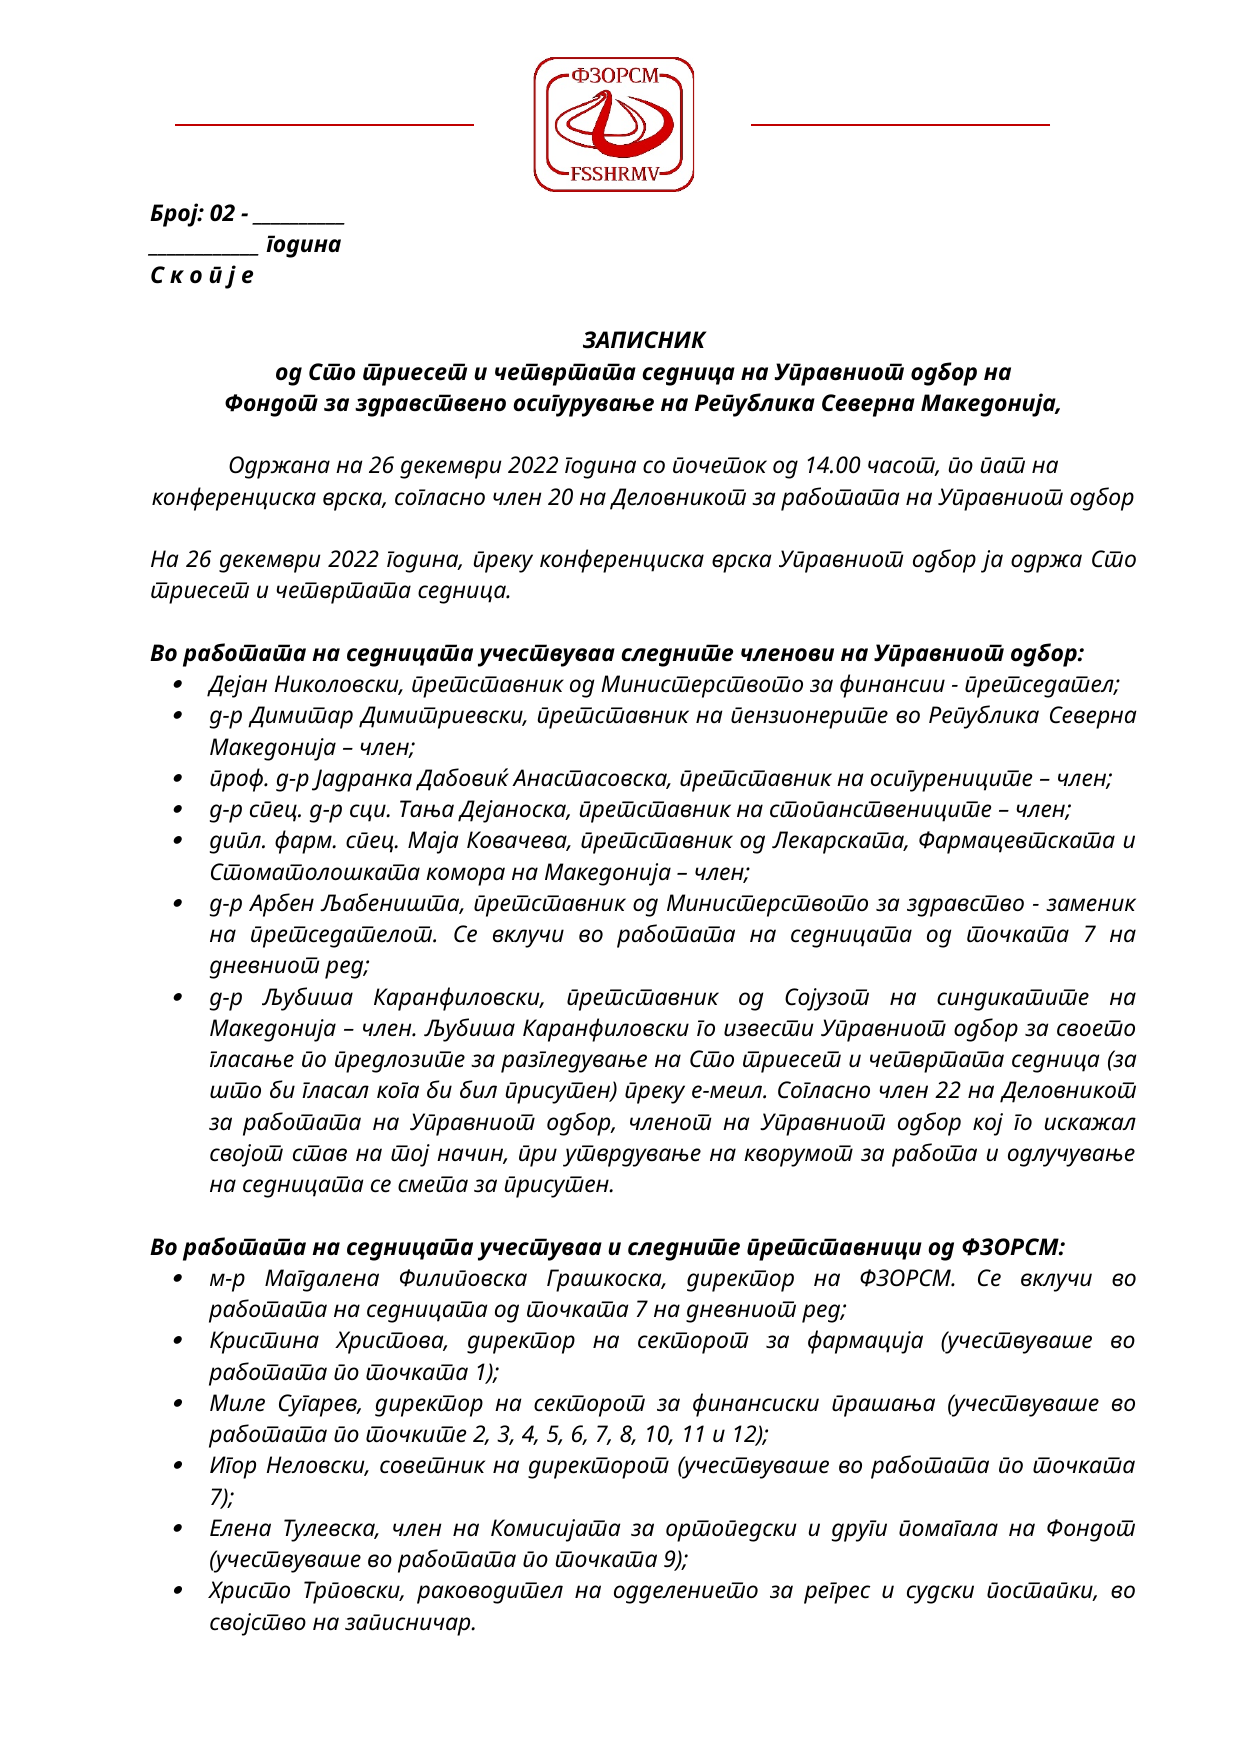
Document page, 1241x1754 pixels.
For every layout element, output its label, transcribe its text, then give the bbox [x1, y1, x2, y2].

text ЗАПИСНИК [150, 324, 1139, 356]
text Во работата на седницата учестуваа и следните претставници од ФЗОРСМ: [150, 1231, 1139, 1262]
list д-р спец. д-р сци. Тања Дејаноска, претставник на стопанствениците – член; [172, 793, 1139, 824]
text Во работата на седницата учествуваа следните членови на Управниот одбор: [150, 637, 1139, 668]
text Фондот за здравствено осигурување на Република Северна Македонија, [150, 387, 1139, 418]
text ____________ година П Р Е Д Л О Г [150, 228, 1139, 259]
list Христо Трповски, раководител на одделението за регрес и судски постапки, во својство на записничар. [172, 1574, 1139, 1637]
list д-р Арбен Љабеништа, претставник од Министерството за здравство - заменик на претседателот. Се вклучи во работата на седницата од точката 7 на дневниот ред; [172, 887, 1139, 981]
list д-р Љубиша Каранфиловски, претставник од Сојузот на синдикатите на Македонија – член. Љубиша Каранфиловски го извести Управниот одбор за своето гласање по предлозите за разгледување на Сто триесет и четвртата седница (за што би гласал кога би бил присутен) преку е-меил. Согласно член 22 на Деловникот за работата на Управниот одбор, членот на Управниот одбор кој го искажал својот став на тој начин, при утврдување на кворумот за работа и одлучување на седницата се смета за присутен. [172, 981, 1139, 1199]
list Миле Сугарев, директор на секторот за финансиски прашања (учествуваше во работата по точките 2, 3, 4, 5, 6, 7, 8, 10, 11 и 12); [172, 1387, 1139, 1449]
picture [533, 57, 695, 192]
text од Сто триесет и четвртата седница на Управниот одбор на [150, 356, 1139, 387]
text Број: 02 - __________ [150, 197, 1139, 228]
list м-р Магдалена Филиповска Грашкоска, директор на ФЗОРСМ. Се вклучи во работата на седницата од точката 7 на дневниот ред; [172, 1262, 1139, 1324]
list дипл. фарм. спец. Маја Ковачева, претставник од Лекарската, Фармацевтската и Стоматолошката комора на Македонија – член; [172, 824, 1139, 887]
list Кристина Христова, директор на секторот за фармација (учествуваше во работата по точката 1); [172, 1324, 1139, 1387]
list Елена Тулевска, член на Комисијата за ортопедски и други помагала на Фондот (учествуваше во работата по точката 9); [172, 1512, 1139, 1574]
text Одржана на 26 декември 2022 година со почеток од 14.00 часот, по пат на конференциска врска, согласно член 20 на Деловникот за работата на Управниот одбор [150, 449, 1139, 512]
list Дејан Николовски, претставник од Министерството за финансии - претседател; [172, 668, 1139, 699]
list д-р Димитар Димитриевски, претставник на пензионерите во Република Северна Македонија – член; [172, 699, 1139, 762]
list Игор Неловски, советник на директорот (учествуваше во работата по точката 7); [172, 1449, 1139, 1512]
text С к о п ј е [150, 259, 1139, 290]
list проф. д-р Јадранка Дабовиќ Анастасовска, претставник на осигурениците – член; [172, 762, 1139, 793]
text На 26 декември 2022 година, преку конференциска врска Управниот одбор ја одржа Сто триесет и четвртата седница. [150, 543, 1139, 606]
